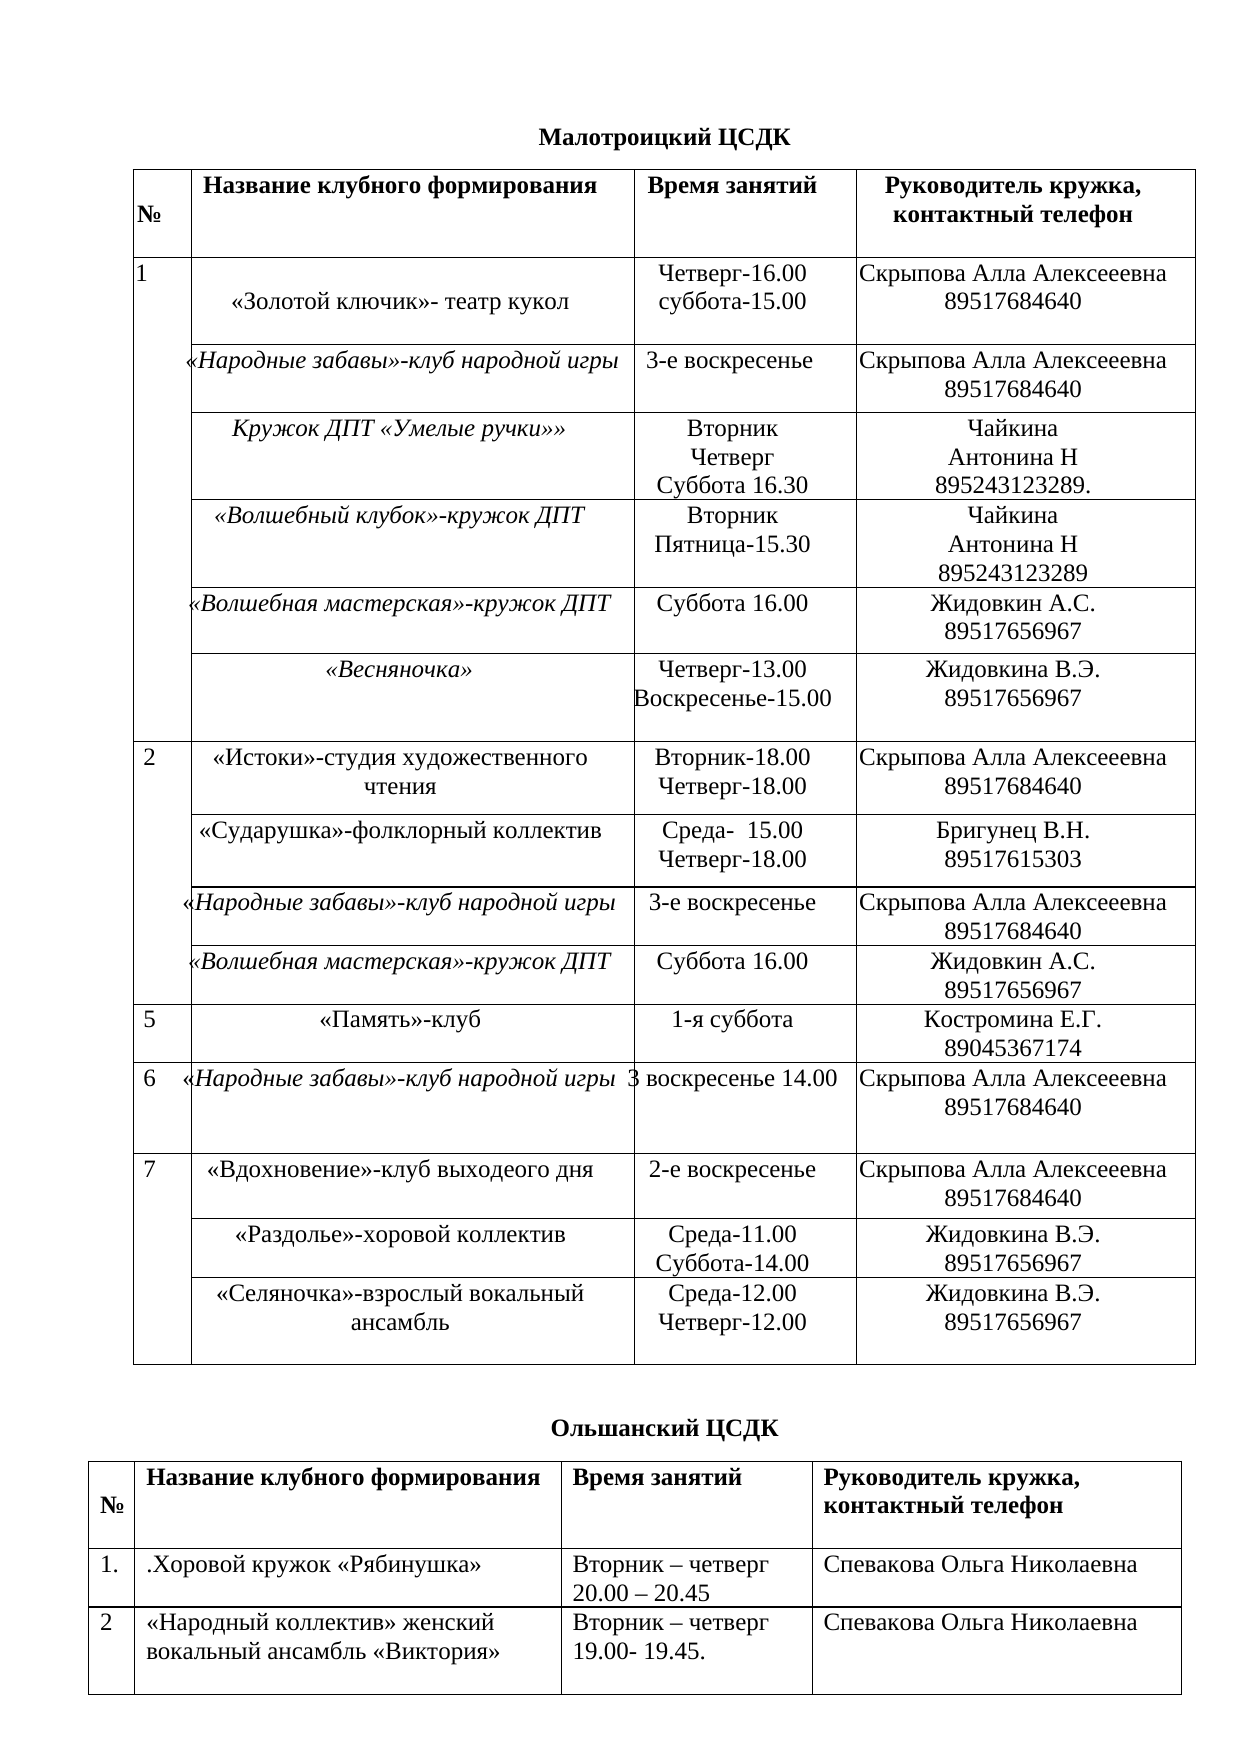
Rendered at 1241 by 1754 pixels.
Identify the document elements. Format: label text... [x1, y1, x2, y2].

table_cell Вторник – четверг 19.00- 19.45. [562, 1608, 812, 1694]
table_cell Жидовкина В.Э. 89517656967 [857, 654, 1195, 741]
table_header Руководитель кружка, контактный телефон [857, 170, 1195, 257]
table_cell Чайкина Антонина Н 895243123289. [857, 413, 1195, 499]
table_cell «Память»-клуб [192, 1005, 634, 1062]
table_cell «Волшебная мастерская»-кружок ДПТ [192, 588, 634, 653]
table_cell Вторник-18.00 Четверг-18.00 [635, 742, 856, 814]
table_cell Чайкина Антонина Н 895243123289 [857, 500, 1195, 587]
table_cell «Весняночка» [192, 654, 634, 741]
table_header Название клубного формирования [192, 170, 634, 257]
table_cell Четверг-16.00 суббота-15.00 [635, 258, 856, 344]
table_cell 1 [134, 258, 191, 741]
table_cell Среда-11.00 Суббота-14.00 [635, 1219, 856, 1277]
table_cell Вторник – четверг 20.00 – 20.45 [562, 1549, 812, 1606]
table_cell Жидовкин А.С. 89517656967 [857, 946, 1195, 1003]
table_cell 3 воскресенье 14.00 [635, 1063, 856, 1153]
table_cell Жидовкина В.Э. 89517656967 [857, 1219, 1195, 1277]
table_cell Кружок ДПТ «Умелые ручки»» [192, 413, 634, 499]
table_cell 6 [134, 1063, 191, 1153]
table_header № [89, 1462, 134, 1548]
table_cell 3-е воскресенье [635, 345, 856, 412]
table_header Название клубного формирования [135, 1462, 561, 1548]
table_cell «Истоки»-студия художественного чтения [192, 742, 634, 814]
table_cell Скрыпова Алла Алексееевна 89517684640 [857, 258, 1195, 344]
table_cell 3-е воскресенье [635, 888, 856, 945]
table_cell 1-я суббота [635, 1005, 856, 1062]
table_cell Жидовкин А.С. 89517656967 [857, 588, 1195, 653]
table_cell Бригунец В.Н. 89517615303 [857, 815, 1195, 886]
table_cell Суббота 16.00 [635, 588, 856, 653]
table_cell Вторник Четверг Суббота 16.30 [635, 413, 856, 499]
table_cell «Волшебная мастерская»-кружок ДПТ [192, 946, 634, 1003]
table_cell 2 [89, 1608, 134, 1694]
table_cell 5 [134, 1005, 191, 1062]
table_cell 1. [89, 1549, 134, 1606]
table_cell Суббота 16.00 [635, 946, 856, 1003]
table_header Время занятий [635, 170, 856, 257]
table_cell 7 [134, 1154, 191, 1364]
table_header № [134, 170, 191, 257]
table_cell «Народные забавы»-клуб народной игры [192, 888, 634, 945]
table_cell Вторник Пятница-15.30 [635, 500, 856, 587]
table_cell «Селяночка»-взрослый вокальный ансамбль [192, 1278, 634, 1364]
table_cell Среда-12.00 Четверг-12.00 [635, 1278, 856, 1364]
table_cell «Народные забавы»-клуб народной игры [192, 345, 634, 412]
table_cell «Сударушка»-фолклорный коллектив [192, 815, 634, 886]
table_cell Скрыпова Алла Алексееевна 89517684640 [857, 345, 1195, 412]
table_cell .Хоровой кружок «Рябинушка» [135, 1549, 561, 1606]
table_cell «Раздолье»-хоровой коллектив [192, 1219, 634, 1277]
table_header Руководитель кружка, контактный телефон [813, 1462, 1181, 1548]
table_cell Спевакова Ольга Николаевна [813, 1608, 1181, 1694]
table_cell Четверг-13.00 Воскресенье-15.00 [635, 654, 856, 741]
table_cell Костромина Е.Г. 89045367174 [857, 1005, 1195, 1062]
table_cell 2 [134, 742, 191, 1003]
table_cell Жидовкина В.Э. 89517656967 [857, 1278, 1195, 1364]
text Малотроицкий ЦСДК [177, 122, 1152, 150]
table_cell 2-е воскресенье [635, 1154, 856, 1218]
table_cell Скрыпова Алла Алексееевна 89517684640 [857, 888, 1195, 945]
table_cell «Народные забавы»-клуб народной игры [192, 1063, 634, 1153]
table_cell Скрыпова Алла Алексееевна 89517684640 [857, 742, 1195, 814]
table_cell «Волшебный клубок»-кружок ДПТ [192, 500, 634, 587]
table_cell «Народный коллектив» женский вокальный ансамбль «Виктория» [135, 1608, 561, 1694]
table_cell «Золотой ключик»- театр кукол [192, 258, 634, 344]
table_cell Скрыпова Алла Алексееевна 89517684640 [857, 1063, 1195, 1153]
table_header Время занятий [562, 1462, 812, 1548]
table_cell Скрыпова Алла Алексееевна 89517684640 [857, 1154, 1195, 1218]
table_cell «Вдохновение»-клуб выходеого дня [192, 1154, 634, 1218]
table_cell Спевакова Ольга Николаевна [813, 1549, 1181, 1606]
table_cell Среда- 15.00 Четверг-18.00 [635, 815, 856, 886]
text Ольшанский ЦСДК [177, 1413, 1152, 1442]
